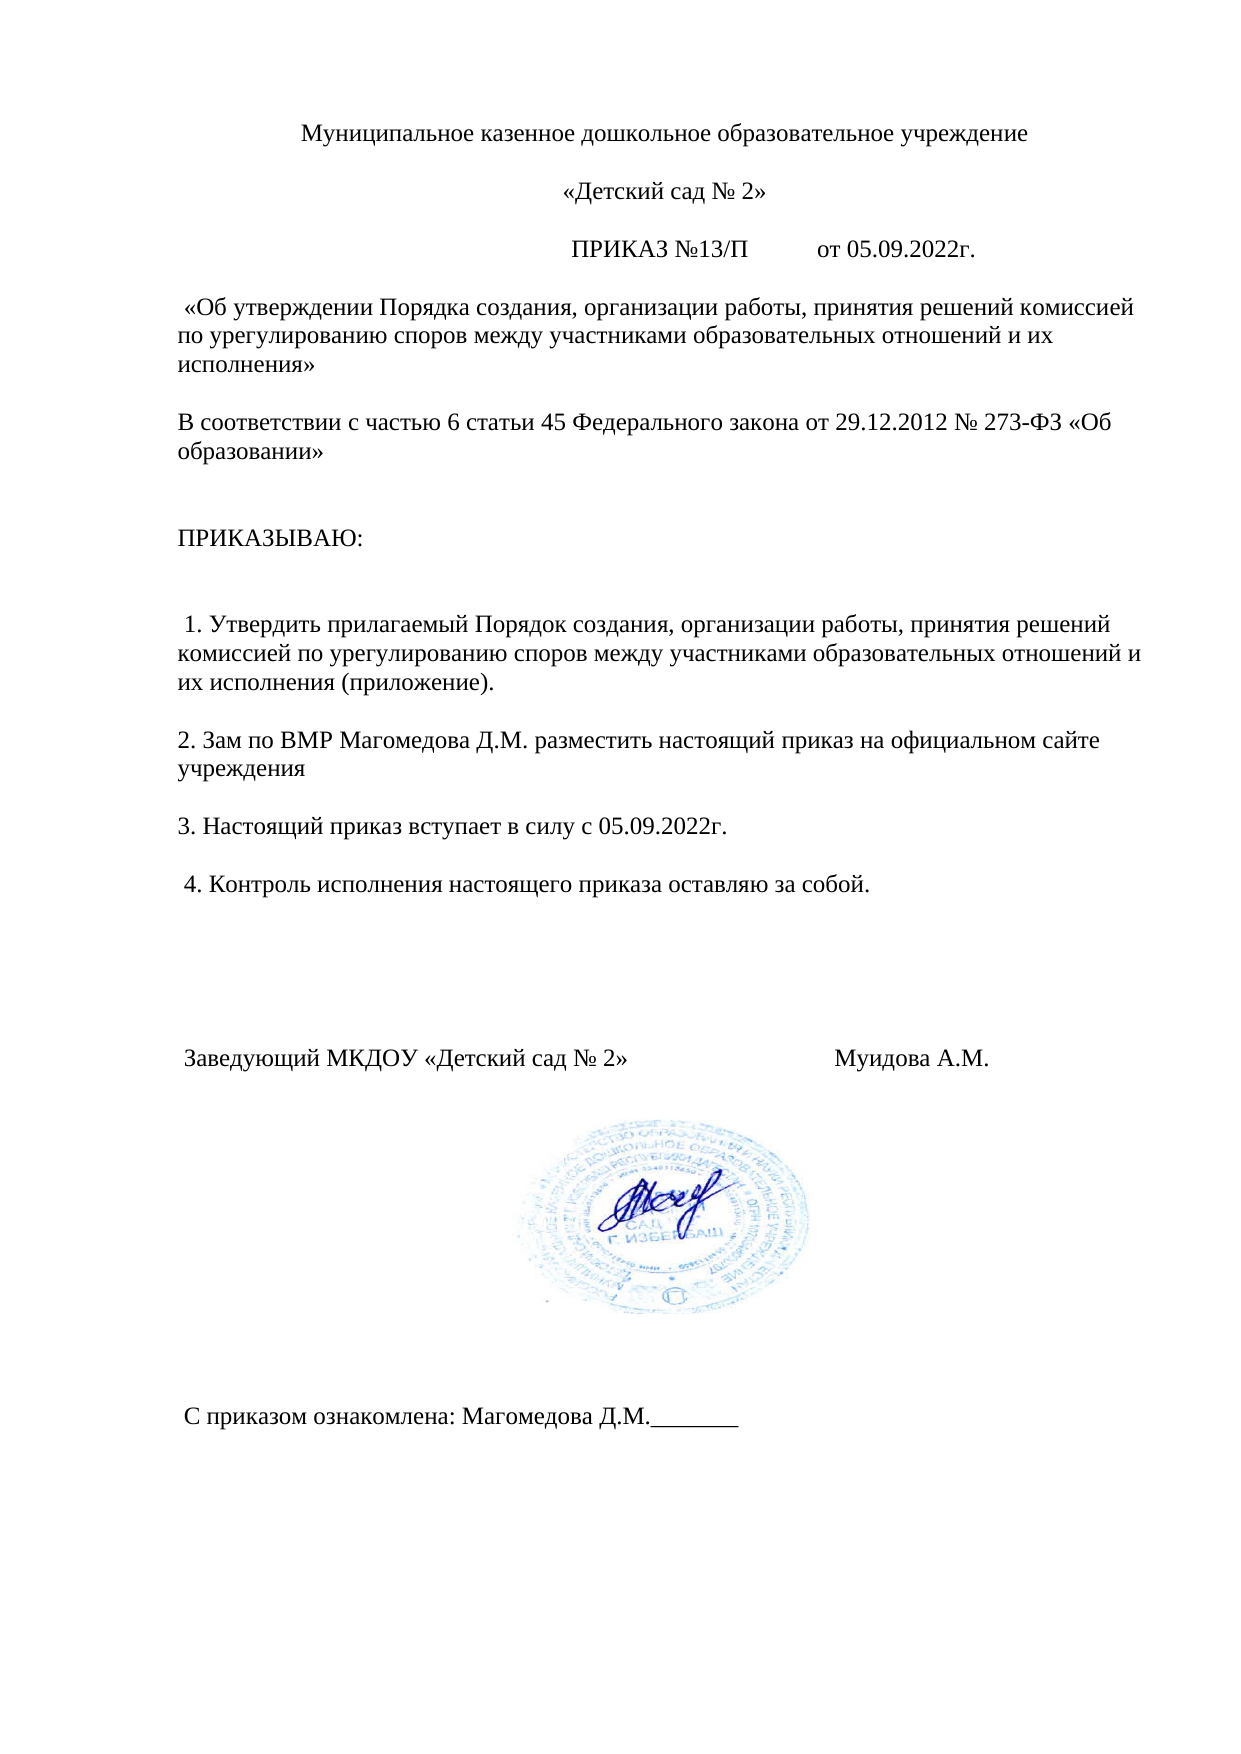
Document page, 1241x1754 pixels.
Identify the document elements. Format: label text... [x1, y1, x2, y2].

text «Детский сад № 2» [177, 176, 1152, 205]
text 1. Утвердить прилагаемый Порядок создания, организации работы, принятия решений комиссией по урегулированию споров между участниками образовательных отношений и их исполнения (приложение). [177, 609, 1152, 696]
text Муниципальное казенное дошкольное образовательное учреждение [177, 118, 1152, 147]
text «Об утверждении Порядка создания, организации работы, принятия решений комиссией по урегулированию споров между участниками образовательных отношений и их исполнения» [177, 292, 1152, 378]
text ПРИКАЗ №13/П от 05.09.2022г. [177, 234, 1152, 263]
text Заведующий МКДОУ «Детский сад № 2» Муидова А.М. [177, 1043, 1152, 1072]
text 4. Контроль исполнения настоящего приказа оставляю за собой. [177, 869, 1152, 898]
picture [511, 1101, 818, 1314]
text В соответствии с частью 6 статьи 45 Федерального закона от 29.12.2012 № 273-ФЗ «Об образовании» [177, 407, 1152, 493]
text ПРИКАЗЫВАЮ: [177, 523, 1152, 580]
text 2. Зам по ВМР Магомедова Д.М. разместить настоящий приказ на официальном сайте учреждения [177, 725, 1152, 782]
text С приказом ознакомлена: Магомедова Д.М._______ [177, 1401, 1152, 1430]
text 3. Настоящий приказ вступает в силу с 05.09.2022г. [177, 811, 1152, 840]
